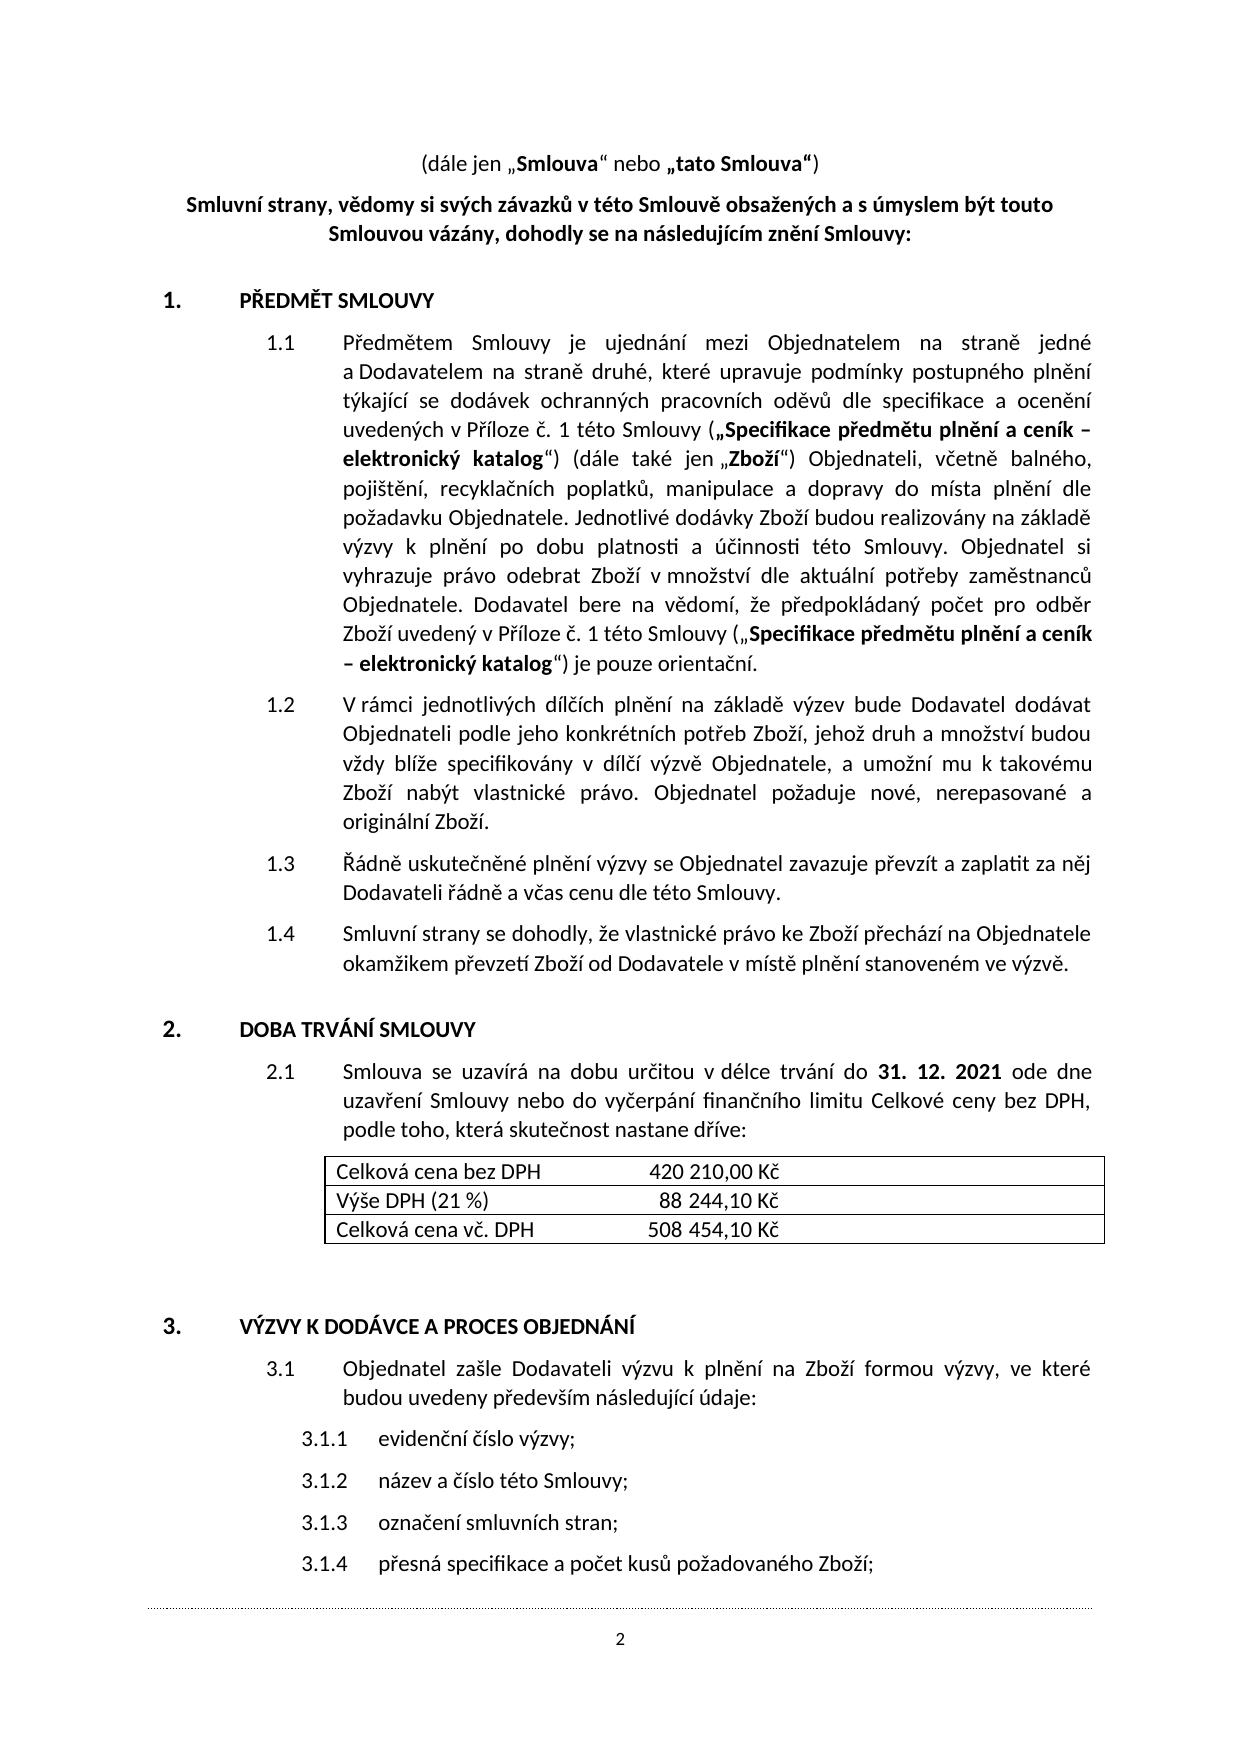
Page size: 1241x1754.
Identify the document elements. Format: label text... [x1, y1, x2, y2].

text Smlouva se uzavírá na dobu určitou v délce trvání do 31. 12. 2021 ode dne uzavření Smlouvy nebo do vyčerpání finančního limitu Celkové ceny bez DPH, podle toho, která skutečnost nastane dříve: [266, 1056, 1092, 1143]
text Řádně uskutečněné plnění výzvy se Objednatel zavazuje převzít a zaplatit za něj Dodavateli řádně a včas cenu dle této Smlouvy. [266, 848, 1092, 906]
list název a číslo této Smlouvy; [301, 1465, 1092, 1494]
list přesná specifikace a počet kusů požadovaného Zboží; [301, 1548, 1092, 1578]
text VÝZVY K DODÁVCE A PROCES OBJEDNÁNÍ [162, 1311, 1092, 1340]
text PŘEDMĚT SMLOUVY [162, 285, 1092, 314]
text (dále jen „Smlouva“ nebo „tato Smlouva“) [148, 148, 1092, 177]
table_cell Výše DPH (21 %) 88 244,10 Kč [326, 1186, 1104, 1214]
text Objednatel zašle Dodavateli výzvu k plnění na Zboží formou výzvy, ve které budou uvedeny především následující údaje: [266, 1353, 1092, 1411]
text V rámci jednotlivých dílčích plnění na základě výzev bude Dodavatel dodávat Objednateli podle jeho konkrétních potřeb Zboží, jehož druh a množství budou vždy blíže specifikovány v dílčí výzvě Objednatele, a umožní mu k takovému Zboží nabýt vlastnické právo. Objednatel požaduje nové, nerepasované a originální Zboží. [266, 689, 1092, 835]
text Smluvní strany, vědomy si svých závazků v této Smlouvě obsažených a s úmyslem být touto Smlouvou vázány, dohodly se na následujícím znění Smlouvy: [148, 189, 1092, 248]
table_cell Celková cena vč. DPH 508 454,10 Kč [326, 1215, 1104, 1243]
text DOBA TRVÁNÍ SMLOUVY [162, 1014, 1092, 1043]
text Smluvní strany se dohodly, že vlastnické právo ke Zboží přechází na Objednatele okamžikem převzetí Zboží od Dodavatele v místě plnění stanoveném ve výzvě. [266, 918, 1092, 977]
list evidenční číslo výzvy; [301, 1423, 1092, 1453]
table_header Celková cena bez DPH 420 210,00 Kč [326, 1157, 1104, 1185]
text Předmětem Smlouvy je ujednání mezi Objednatelem na straně jedné a Dodavatelem na straně druhé, které upravuje podmínky postupného plnění týkající se dodávek ochranných pracovních oděvů dle specifikace a ocenění uvedených v Příloze č. 1 této Smlouvy („Specifikace předmětu plnění a ceník – elektronický katalog“) (dále také jen „Zboží“) Objednateli, včetně balného, pojištění, recyklačních poplatků, manipulace a dopravy do místa plnění dle požadavku Objednatele. Jednotlivé dodávky Zboží budou realizovány na základě výzvy k plnění po dobu platnosti a účinnosti této Smlouvy. Objednatel si vyhrazuje právo odebrat Zboží v množství dle aktuální potřeby zaměstnanců Objednatele. Dodavatel bere na vědomí, že předpokládaný počet pro odběr Zboží uvedený v Příloze č. 1 této Smlouvy („Specifikace předmětu plnění a ceník – elektronický katalog“) je pouze orientační. [266, 327, 1092, 677]
list označení smluvních stran; [301, 1507, 1092, 1536]
